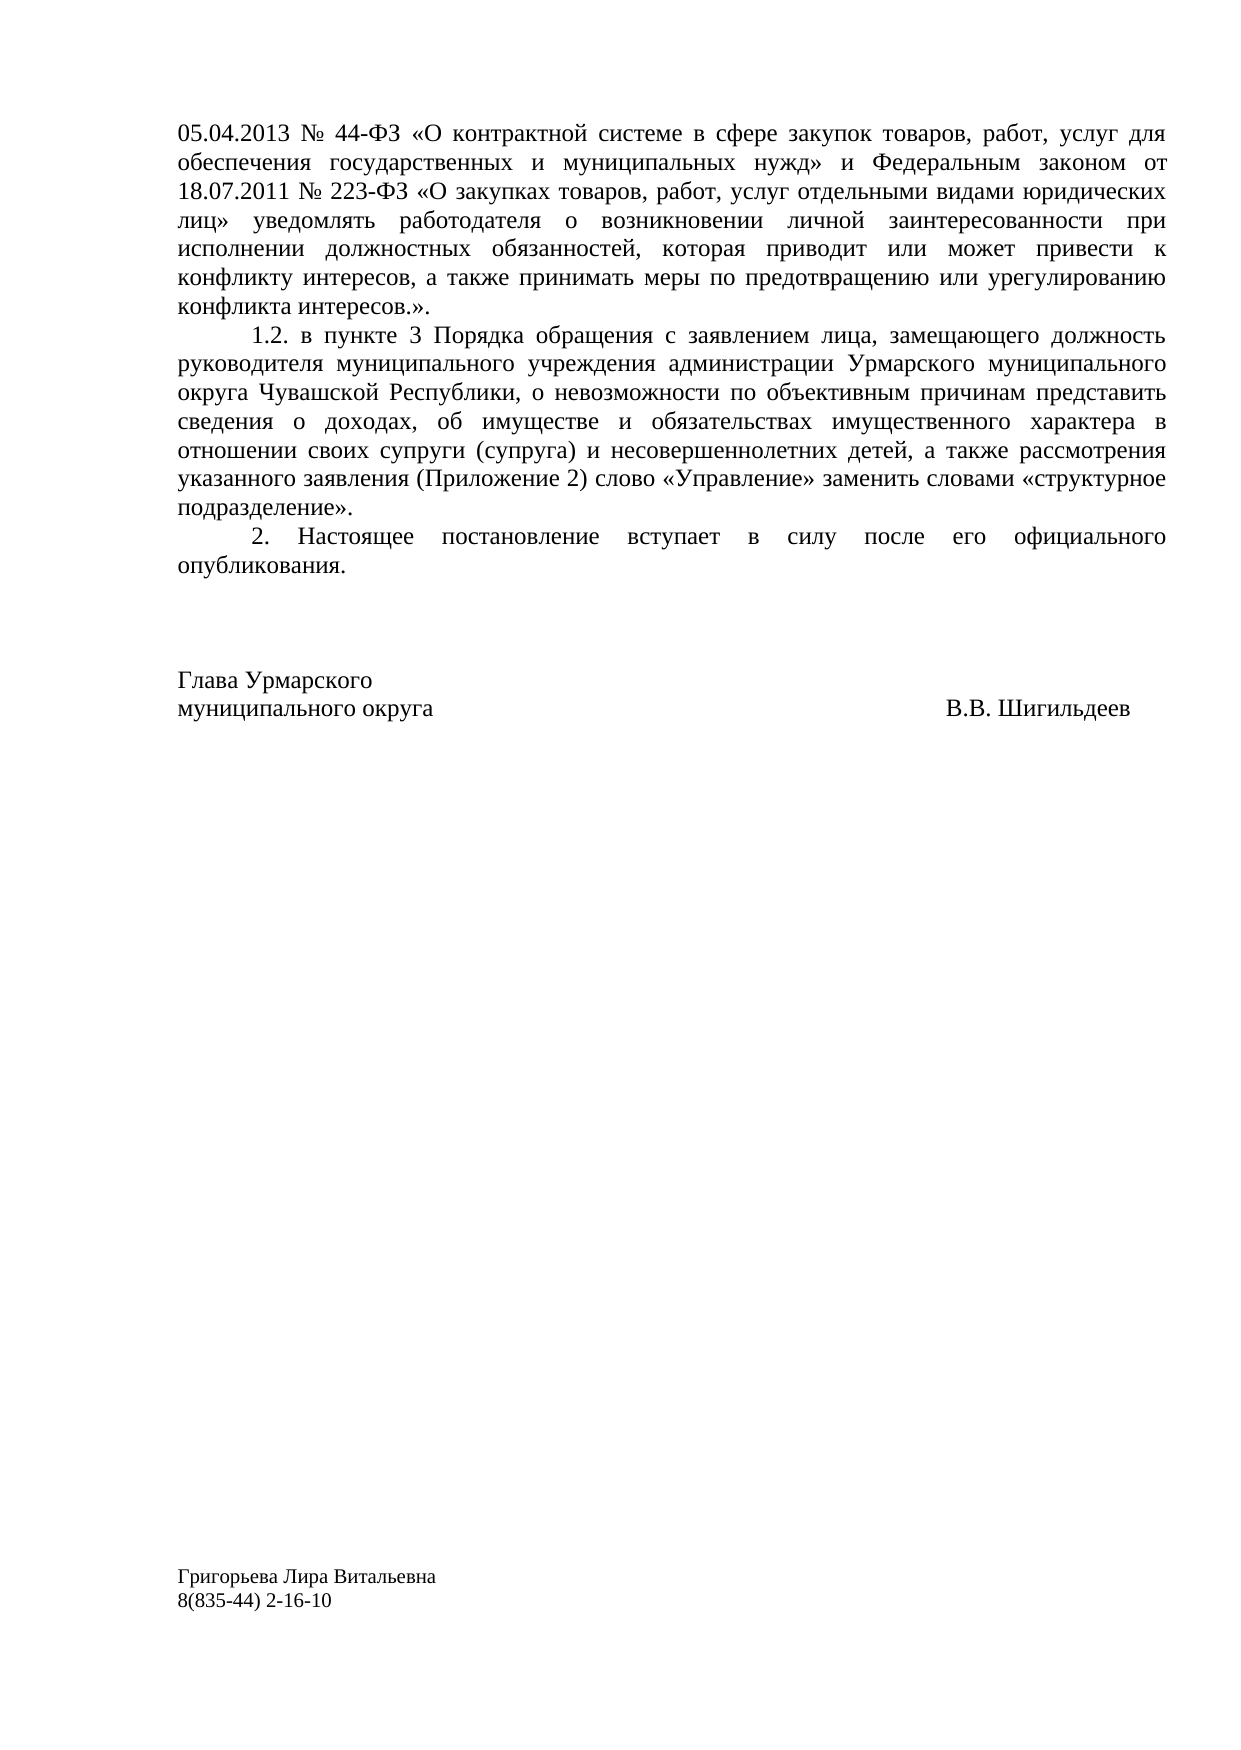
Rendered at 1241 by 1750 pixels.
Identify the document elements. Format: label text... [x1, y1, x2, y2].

text 1.2. в пункте 3 Порядка обращения с заявлением лица, замещающего должность руководителя муниципального учреждения администрации Урмарского муниципального округа Чувашской Республики, о невозможности по объективным причинам представить сведения о доходах, об имуществе и обязательствах имущественного характера в отношении своих супруги (супруга) и несовершеннолетних детей, а также рассмотрения указанного заявления (Приложение 2) слово «Управление» заменить словами «структурное подразделение». [177, 320, 1167, 521]
text 2. Настоящее постановление вступает в силу после его официального опубликования. [177, 521, 1167, 578]
text Григорьева Лира Витальевна [177, 1564, 1167, 1588]
text муниципального округа В.В. Шигильдеев [177, 693, 1167, 722]
text Глава Урмарского [177, 665, 1167, 693]
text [177, 118, 1167, 320]
text 8(835-44) 2-16-10 [177, 1588, 650, 1612]
